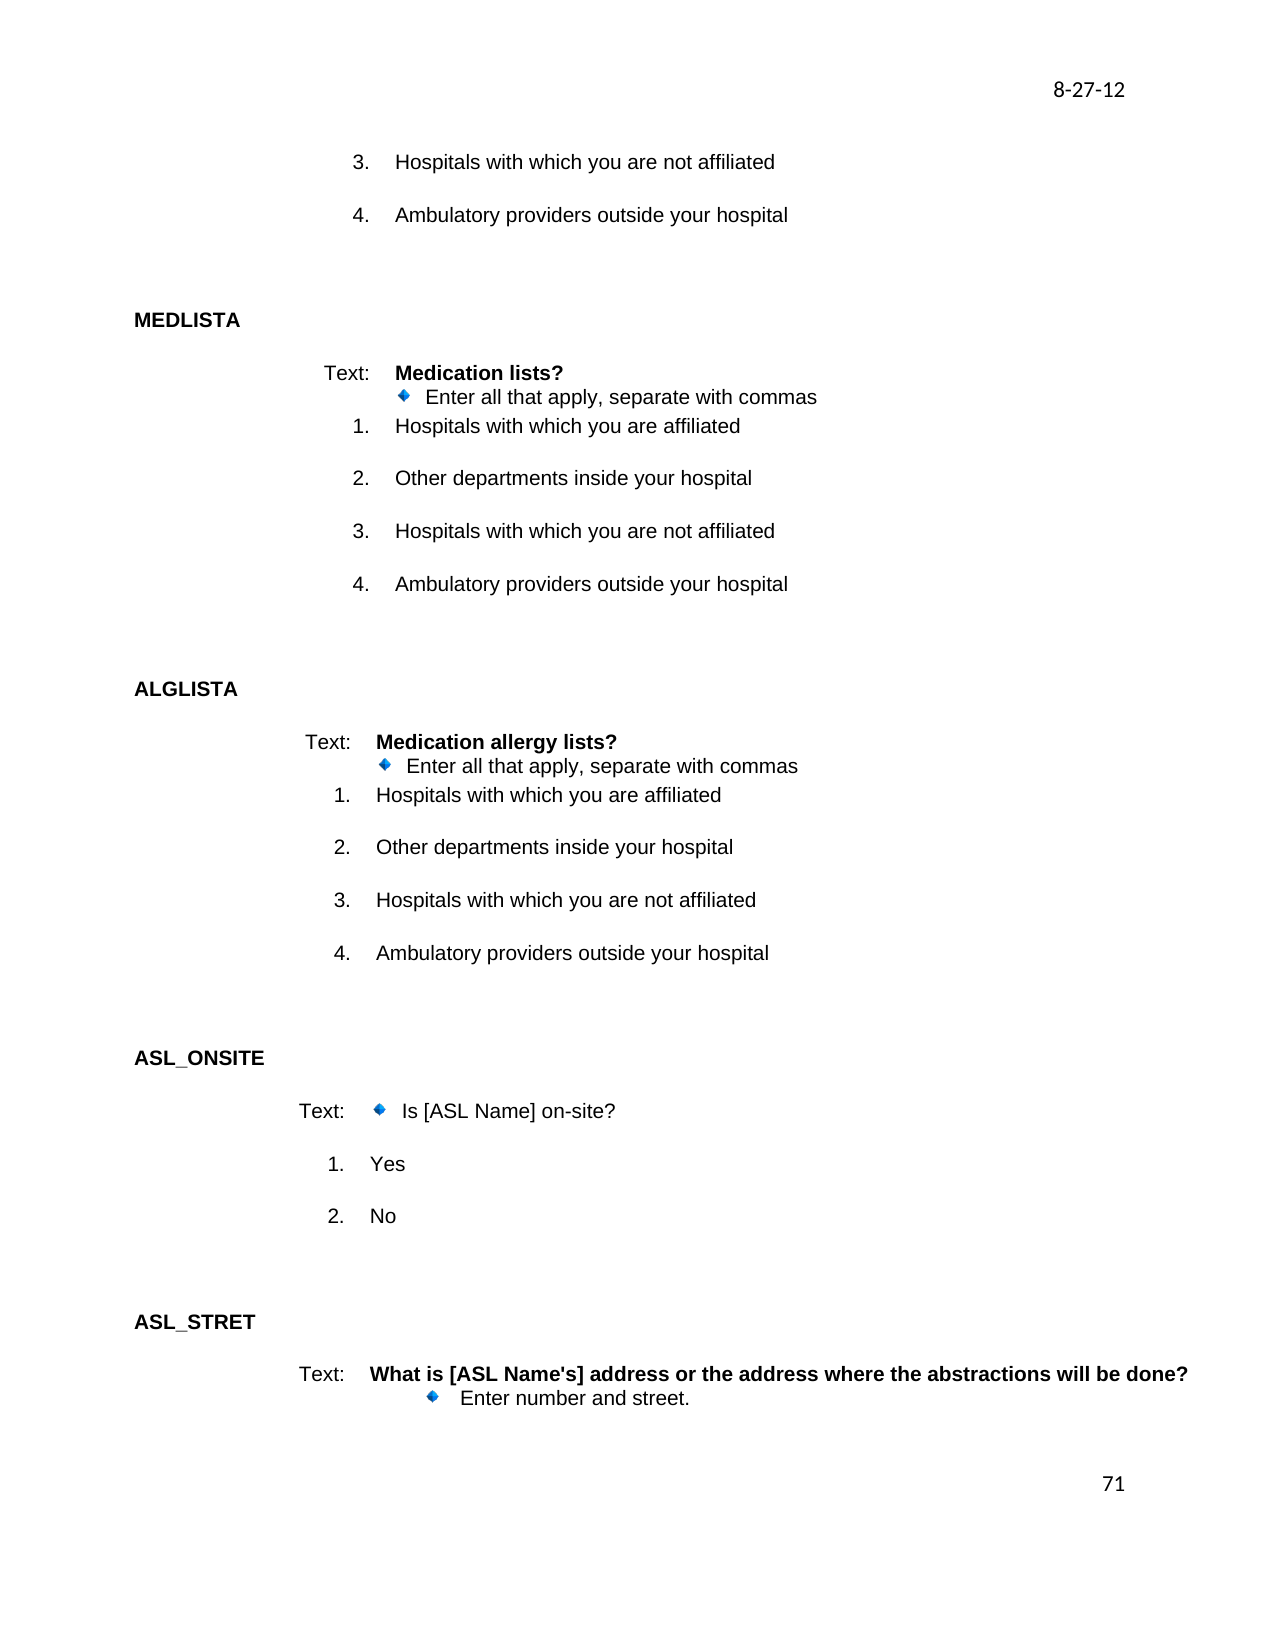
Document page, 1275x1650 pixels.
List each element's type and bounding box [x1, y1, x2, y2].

picture [394, 385, 414, 405]
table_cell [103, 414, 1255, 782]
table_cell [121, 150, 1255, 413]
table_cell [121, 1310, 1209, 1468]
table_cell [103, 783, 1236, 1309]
picture [369, 1099, 390, 1119]
picture [375, 754, 395, 774]
picture [422, 1387, 443, 1406]
